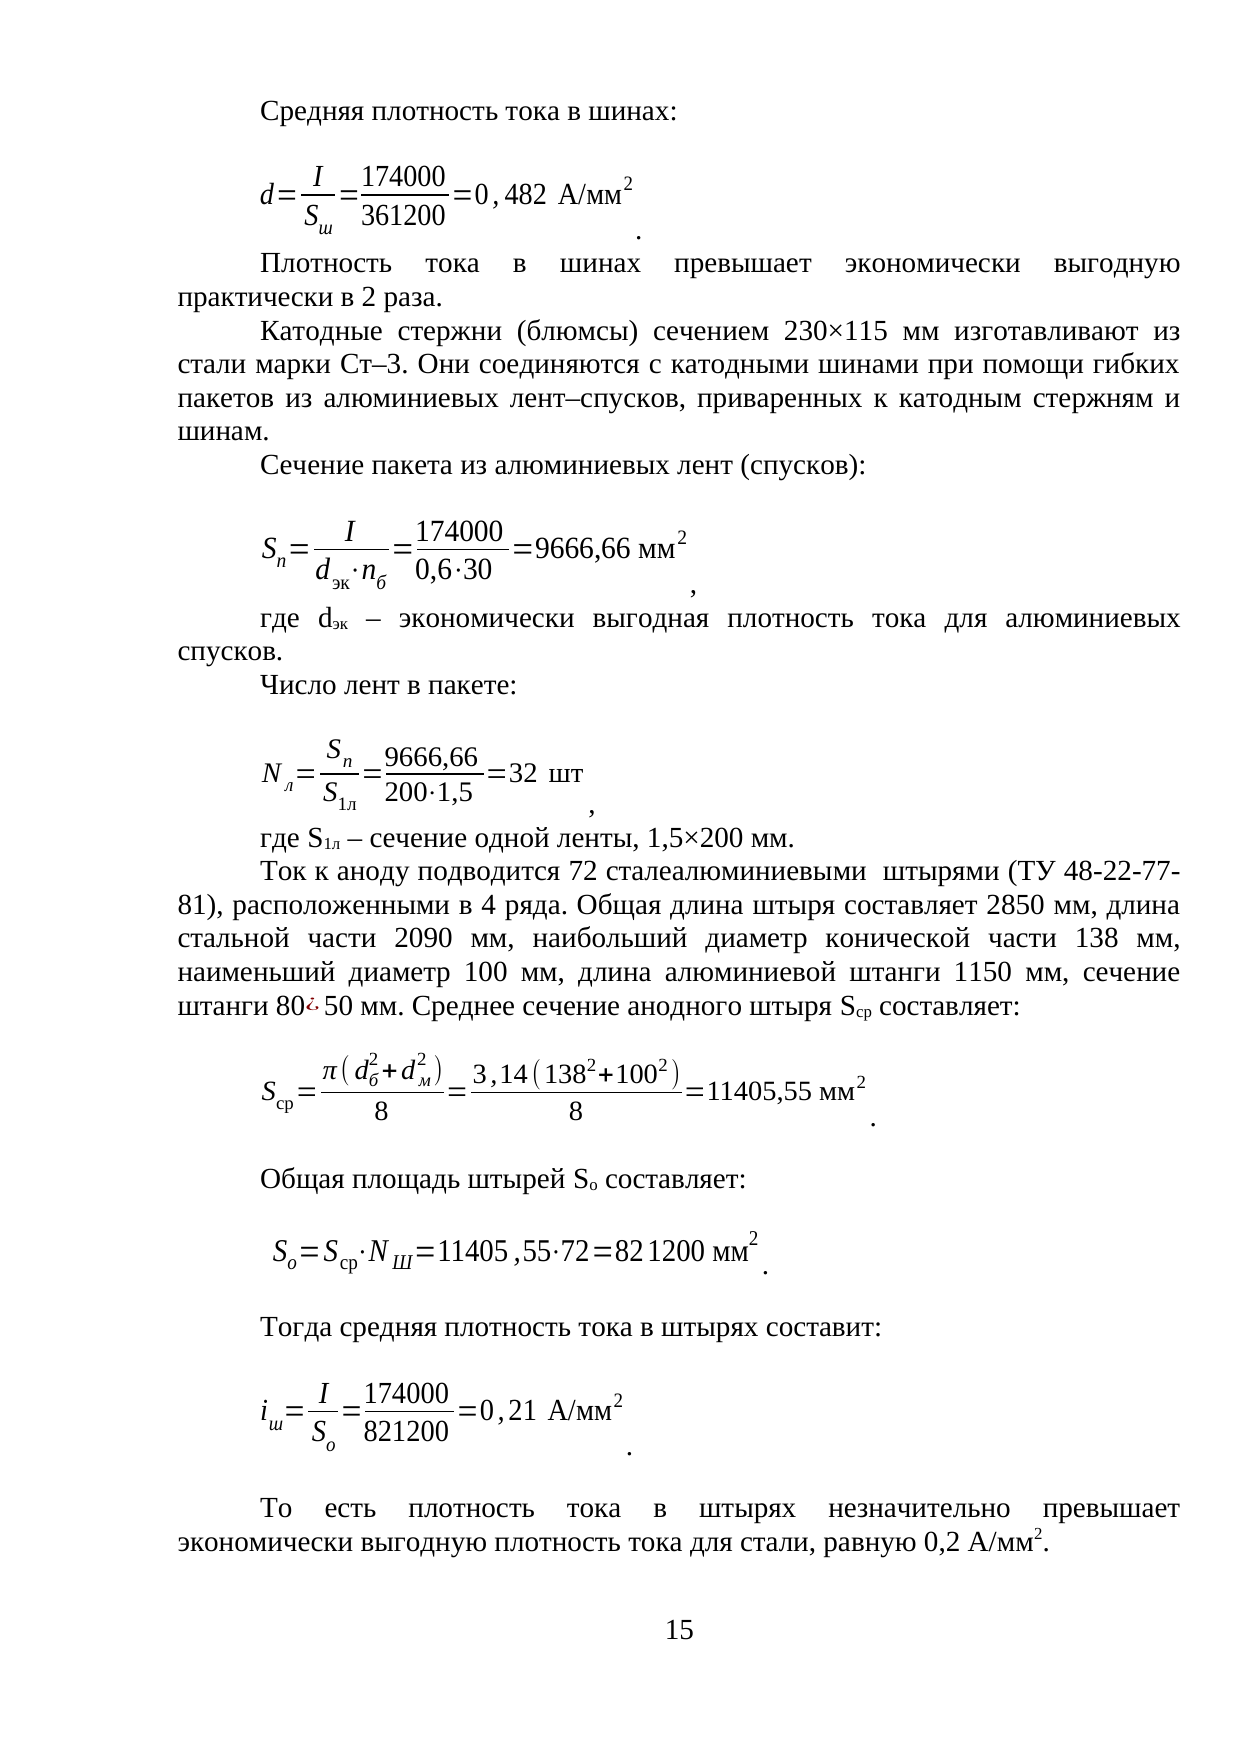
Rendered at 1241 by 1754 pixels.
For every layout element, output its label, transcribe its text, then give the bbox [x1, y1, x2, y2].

text То есть плотность тока в штырях незначительно превышает экономически выгодную плотность тока для стали, равную 0,2 А/мм2. [177, 1490, 1181, 1557]
text . [177, 1376, 1181, 1462]
text . [177, 1050, 1181, 1133]
text где dэк – экономически выгодная плотность тока для алюминиевых спусков. [177, 600, 1181, 667]
list Средняя плотность тока в шинах: [177, 93, 1181, 126]
text Плотность тока в шинах превышает экономически выгодную практически в 2 раза. [177, 246, 1181, 313]
list . [177, 160, 1181, 246]
text Тогда средняя плотность тока в штырях составит: [177, 1309, 1181, 1343]
text Катодные стержни (блюмсы) сечением 230×115 мм изготавливают из стали марки Ст–3. Они соединяются с катодными шинами при помощи гибких пакетов из алюминиевых лент–спусков, приваренных к катодным стержням и шинам. [177, 313, 1181, 447]
text , [177, 734, 1181, 820]
text Число лент в пакете: [177, 667, 1181, 701]
text где S1л – сечение одной ленты, 1,5×200 мм. [177, 820, 1181, 853]
text . [177, 1228, 1181, 1281]
text Сечение пакета из алюминиевых лент (спусков): [177, 447, 1181, 480]
text Общая площадь штырей So составляет: [177, 1161, 1181, 1194]
text , [177, 514, 1181, 600]
text Ток к аноду подводится 72 сталеалюминиевыми штырями (ТУ 48-22-77-81), расположенными в 4 ряда. Общая длина штыря составляет 2850 мм, длина стальной части 2090 мм, наибольший диаметр конической части 138 мм, наименьший диаметр 100 мм, длина алюминиевой штанги 1150 мм, сечение штанги 8050 мм. Среднее сечение анодного штыря Sср составляет: [177, 853, 1181, 1021]
